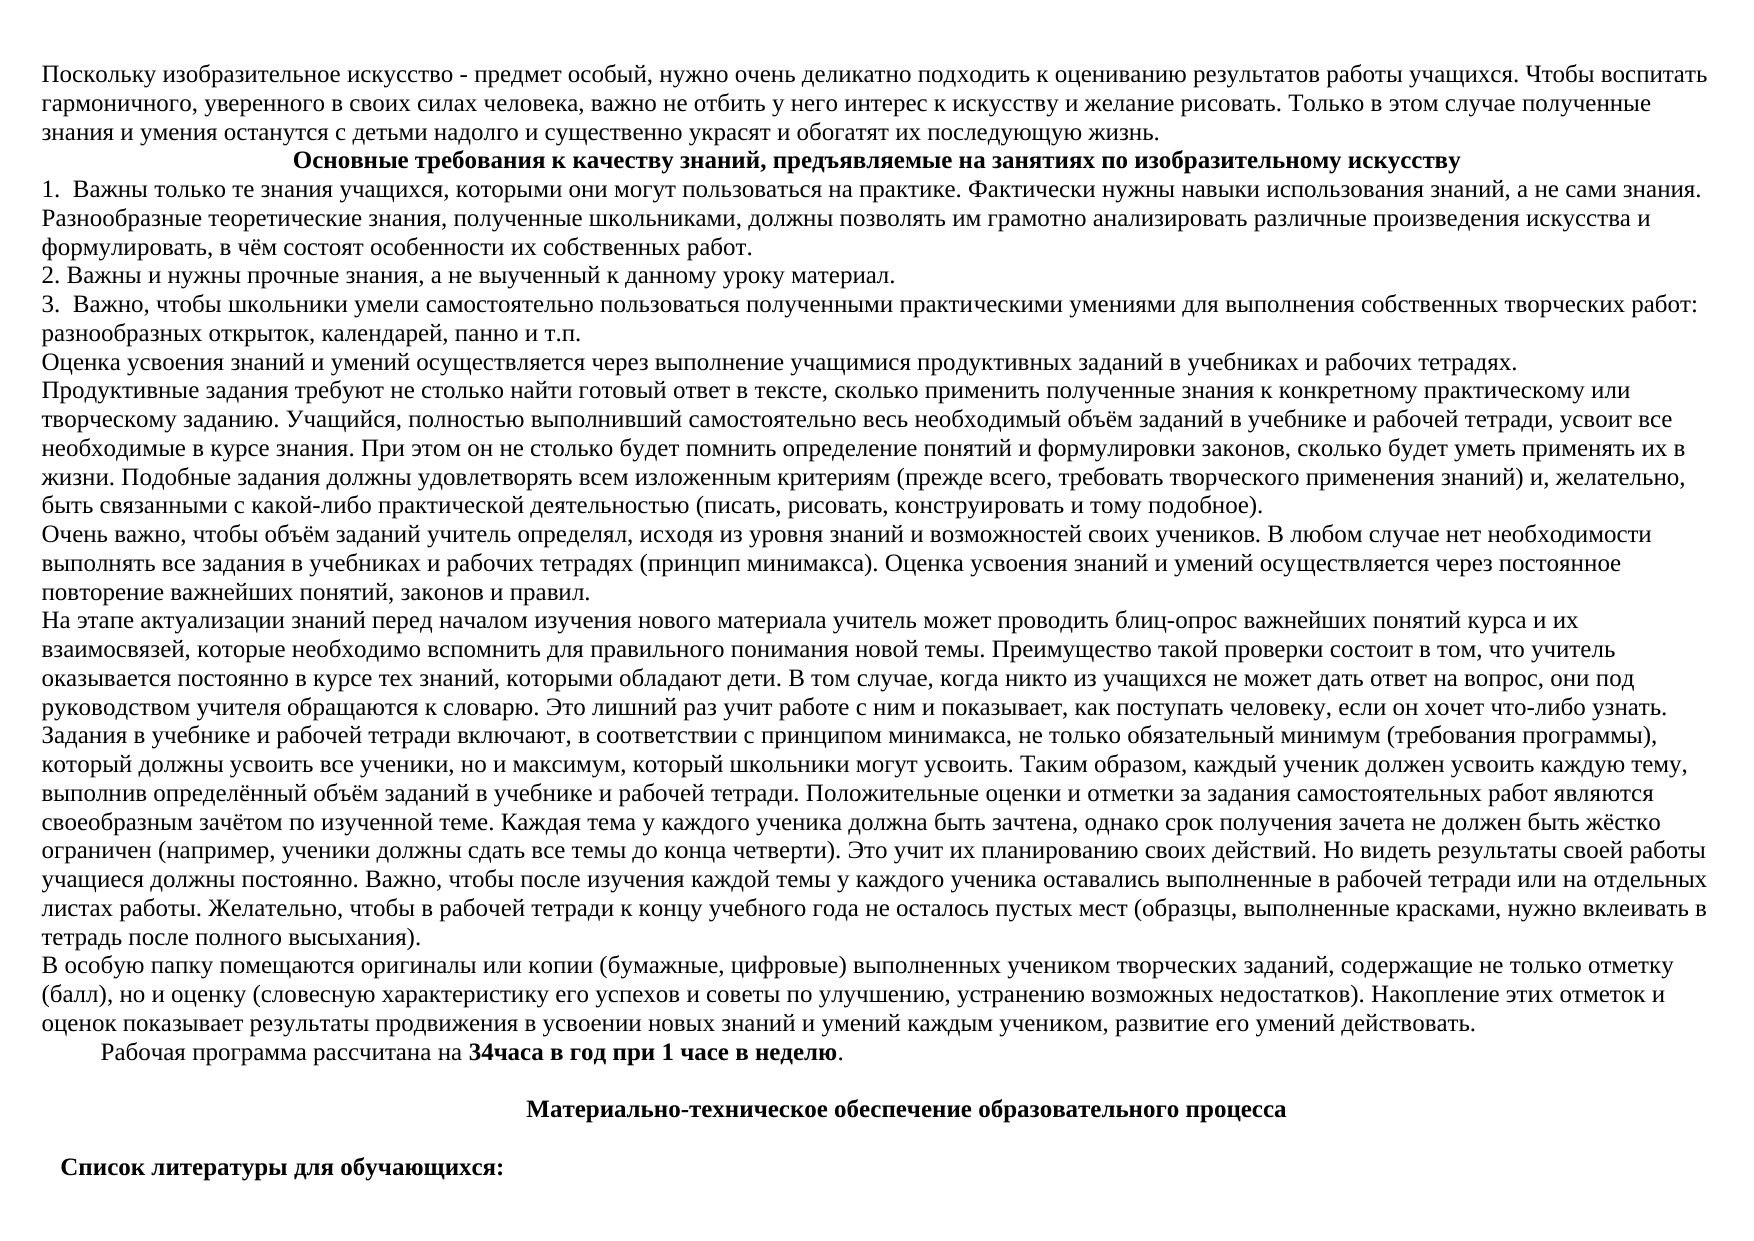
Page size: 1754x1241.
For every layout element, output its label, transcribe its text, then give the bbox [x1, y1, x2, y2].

text В особую папку помещаются оригиналы или копии (бумажные, цифровые) выполненных учеником творческих заданий, содержащие не только отметку (балл), но и оценку (словесную характеристику его успехов и советы по улучшению, устранению возможных недостатков). Накопление этих отметок и оценок показывает результаты продвижения в усвоении новых знаний и умений каждым учеником, развитие его умений действовать. [41, 950, 1713, 1037]
text Задания в учебнике и рабочей тетради включают, в соответствии с принципом минимакса, не только обязательный минимум (требования программы), который должны усвоить все ученики, но и максимум, который школьники могут усвоить. Таким образом, каждый ученик должен усвоить каждую тему, выполнив определённый объём заданий в учебнике и рабочей тетради. Положительные оценки и отметки за задания самостоятельных работ являются своеобразным зачётом по изученной теме. Каждая тема у каждого ученика должна быть зачтена, однако срок получения зачета не должен быть жёстко ограничен (например, ученики должны сдать все темы до конца четверти). Это учит их планированию своих действий. Но видеть результаты своей работы учащиеся должны постоянно. Важно, чтобы после изучения каждой темы у каждого ученика оставались выполненные в рабочей тетради или на отдельных листах работы. Желательно, чтобы в рабочей тетради к концу учебного года не осталось пустых мест (образцы, выполненные красками, нужно вклеивать в тетрадь после полного высыхания). [41, 720, 1713, 950]
text На этапе актуализации знаний перед началом изучения нового материала учитель может проводить блиц-опрос важнейших понятий курса и их взаимосвязей, которые необходимо вспомнить для правильного понимания новой темы. Преимущество такой проверки состоит в том, что учитель оказывается постоянно в курсе тех знаний, которыми обладают дети. В том случае, когда никто из учащихся не может дать ответ на вопрос, они под руководством учителя обращаются к словарю. Это лишний раз учит работе с ним и показывает, как поступать человеку, если он хочет что-либо узнать. [41, 605, 1713, 720]
text Основные требования к качеству знаний, предъявляемые на занятиях по изобразительному искусству [41, 145, 1713, 174]
text Очень важно, чтобы объём заданий учитель определял, исходя из уровня знаний и возможностей своих учеников. В любом случае нет необходимости выполнять все задания в учебниках и рабочих тетрадях (принцип минимакса). Оценка усвоения знаний и умений осуществляется через постоянное повторение важнейших понятий, законов и правил. [41, 519, 1713, 605]
text Поскольку изобразительное искусство - предмет особый, нужно очень деликатно подходить к оцениванию результатов работы учащихся. Чтобы воспитать гармоничного, уверенного в своих силах человека, важно не отбить у него интерес к искусству и желание рисовать. Только в этом случае полученные знания и умения останутся с детьми надолго и существенно украсят и обогатят их последующую жизнь. [41, 59, 1713, 145]
text 1. Важны только те знания учащихся, которыми они могут пользоваться на практике. Фактически нужны навыки использования знаний, а не сами знания. Разнообразные теоретические знания, полученные школьниками, должны позволять им грамотно анализировать различные произведения искусства и формулировать, в чём состоят особенности их собственных работ. [41, 174, 1713, 260]
text Рабочая программа рассчитана на 34часа в год при 1 часе в неделю. [100, 1037, 1713, 1065]
text 3. Важно, чтобы школьники умели самостоятельно пользоваться полученными практическими умениями для выполнения собственных творческих работ: разнообразных открыток, календарей, панно и т.п. [41, 289, 1713, 347]
text Оценка усвоения знаний и умений осуществляется через выполнение учащимися продуктивных заданий в учебниках и рабочих тетрадях. [41, 347, 1713, 375]
text Список литературы для обучающихся: [41, 1152, 1713, 1180]
text Продуктивные задания требуют не столько найти готовый ответ в тексте, сколько применить полученные знания к конкретному практическому или творческому заданию. Учащийся, полностью выполнивший самостоятельно весь необходимый объём заданий в учебнике и рабочей тетради, усвоит все необходимые в курсе знания. При этом он не столько будет помнить определение понятий и формулировки законов, сколько будет уметь применять их в жизни. Подобные задания должны удовлетворять всем изложенным критериям (прежде всего, требовать творческого применения знаний) и, желательно, быть связанными с какой-либо практической деятельностью (писать, рисовать, конструировать и тому подобное). [41, 375, 1713, 519]
text Материально-техническое обеспечение образовательного процесса [100, 1094, 1713, 1123]
text 2. Важны и нужны прочные знания, а не выученный к данному уроку материал. [41, 260, 1713, 289]
